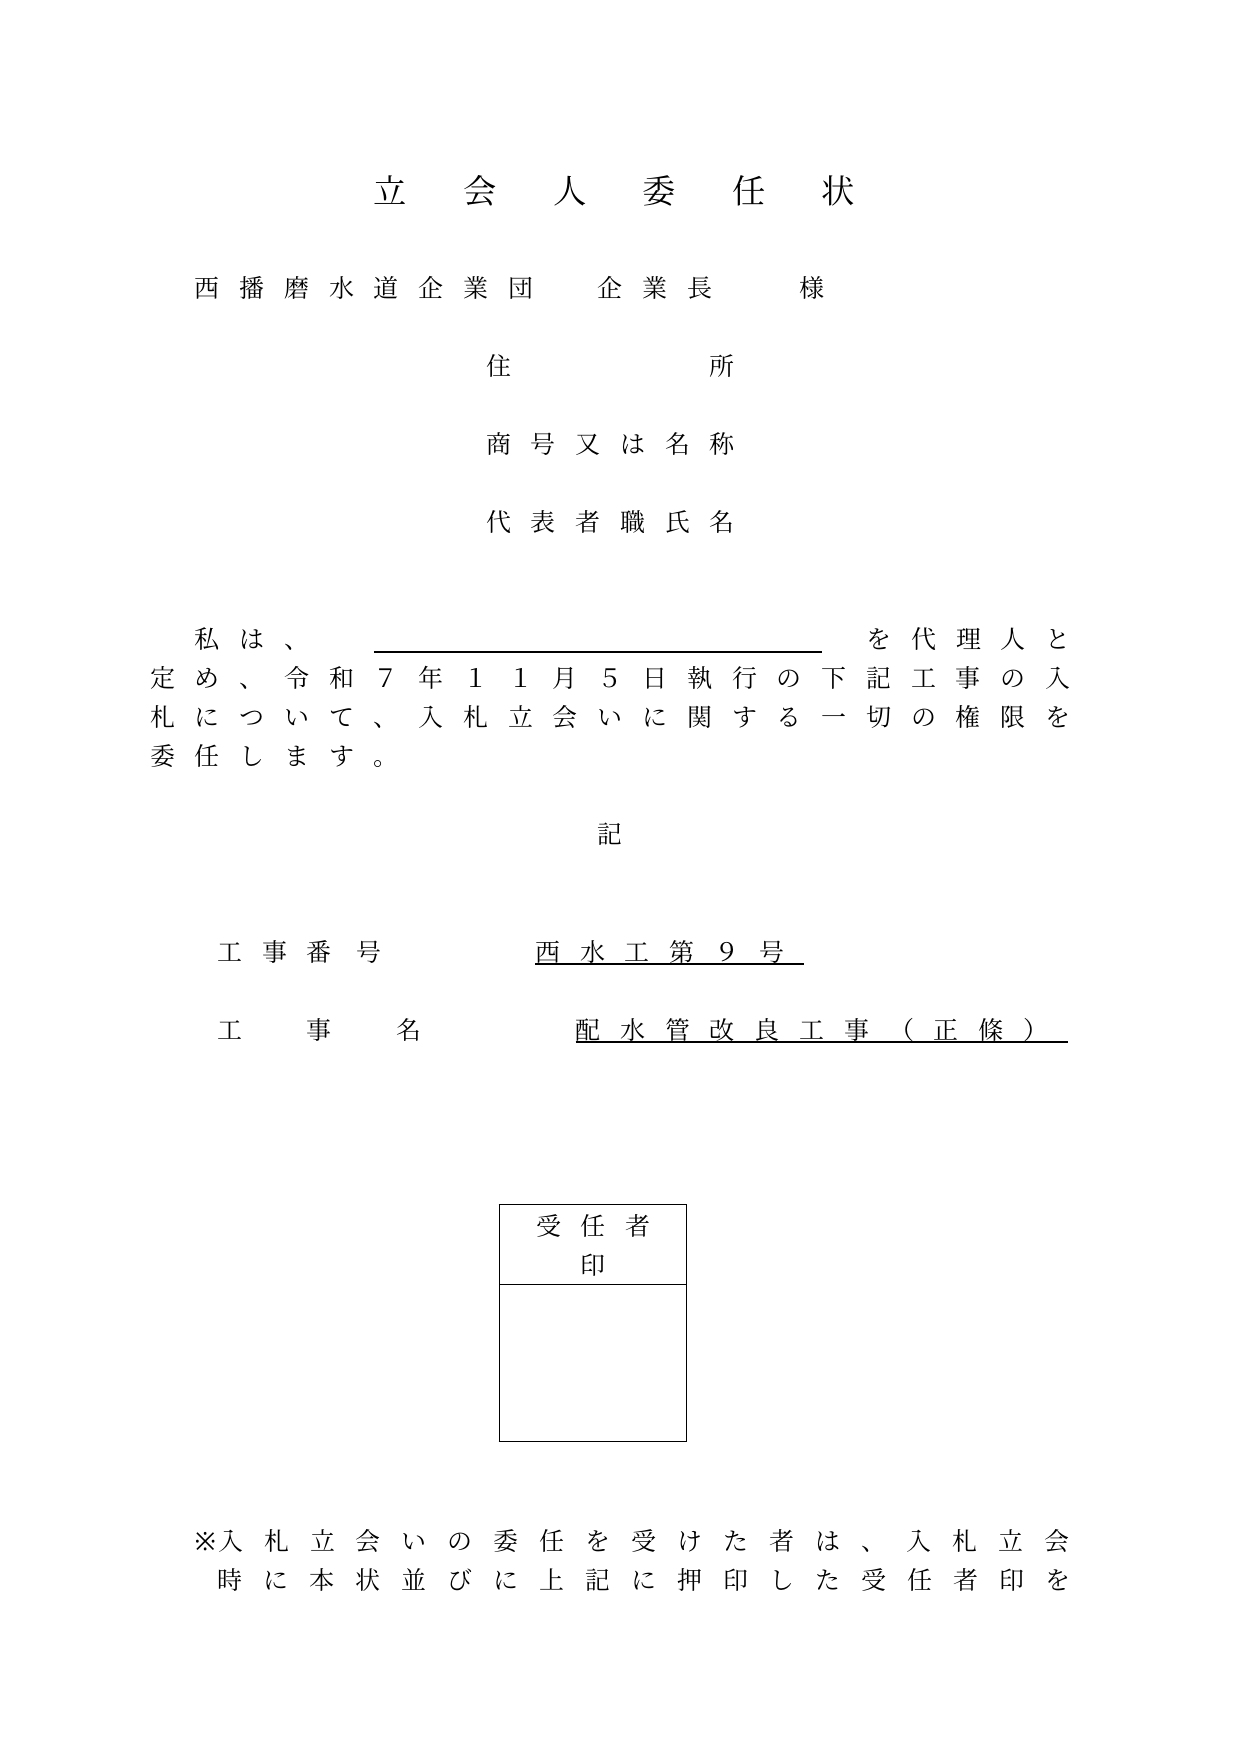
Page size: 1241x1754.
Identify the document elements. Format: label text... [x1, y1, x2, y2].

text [175, 1520, 1090, 1598]
text 記 [150, 814, 1090, 853]
table_header 受任者印 [500, 1205, 686, 1283]
table_cell [500, 1285, 686, 1441]
text 工事番号 西水工第９号 [150, 931, 1090, 970]
text 住 所 [150, 345, 1090, 384]
text 西播磨水道企業団 企業長 様 [150, 267, 1090, 306]
text 立 会 人 委 任 状 [150, 149, 1090, 228]
text 代表者職氏名 [150, 501, 1090, 540]
text 工 事 名 配水管改良工事（正條） [150, 1009, 1090, 1048]
text 私は、 を代理人と定め、令和７年１１月５日執行の下記工事の入札について、入札立会いに関する一切の権限を委任します。 [150, 618, 1090, 774]
text 商号又は名称 [150, 423, 1090, 462]
